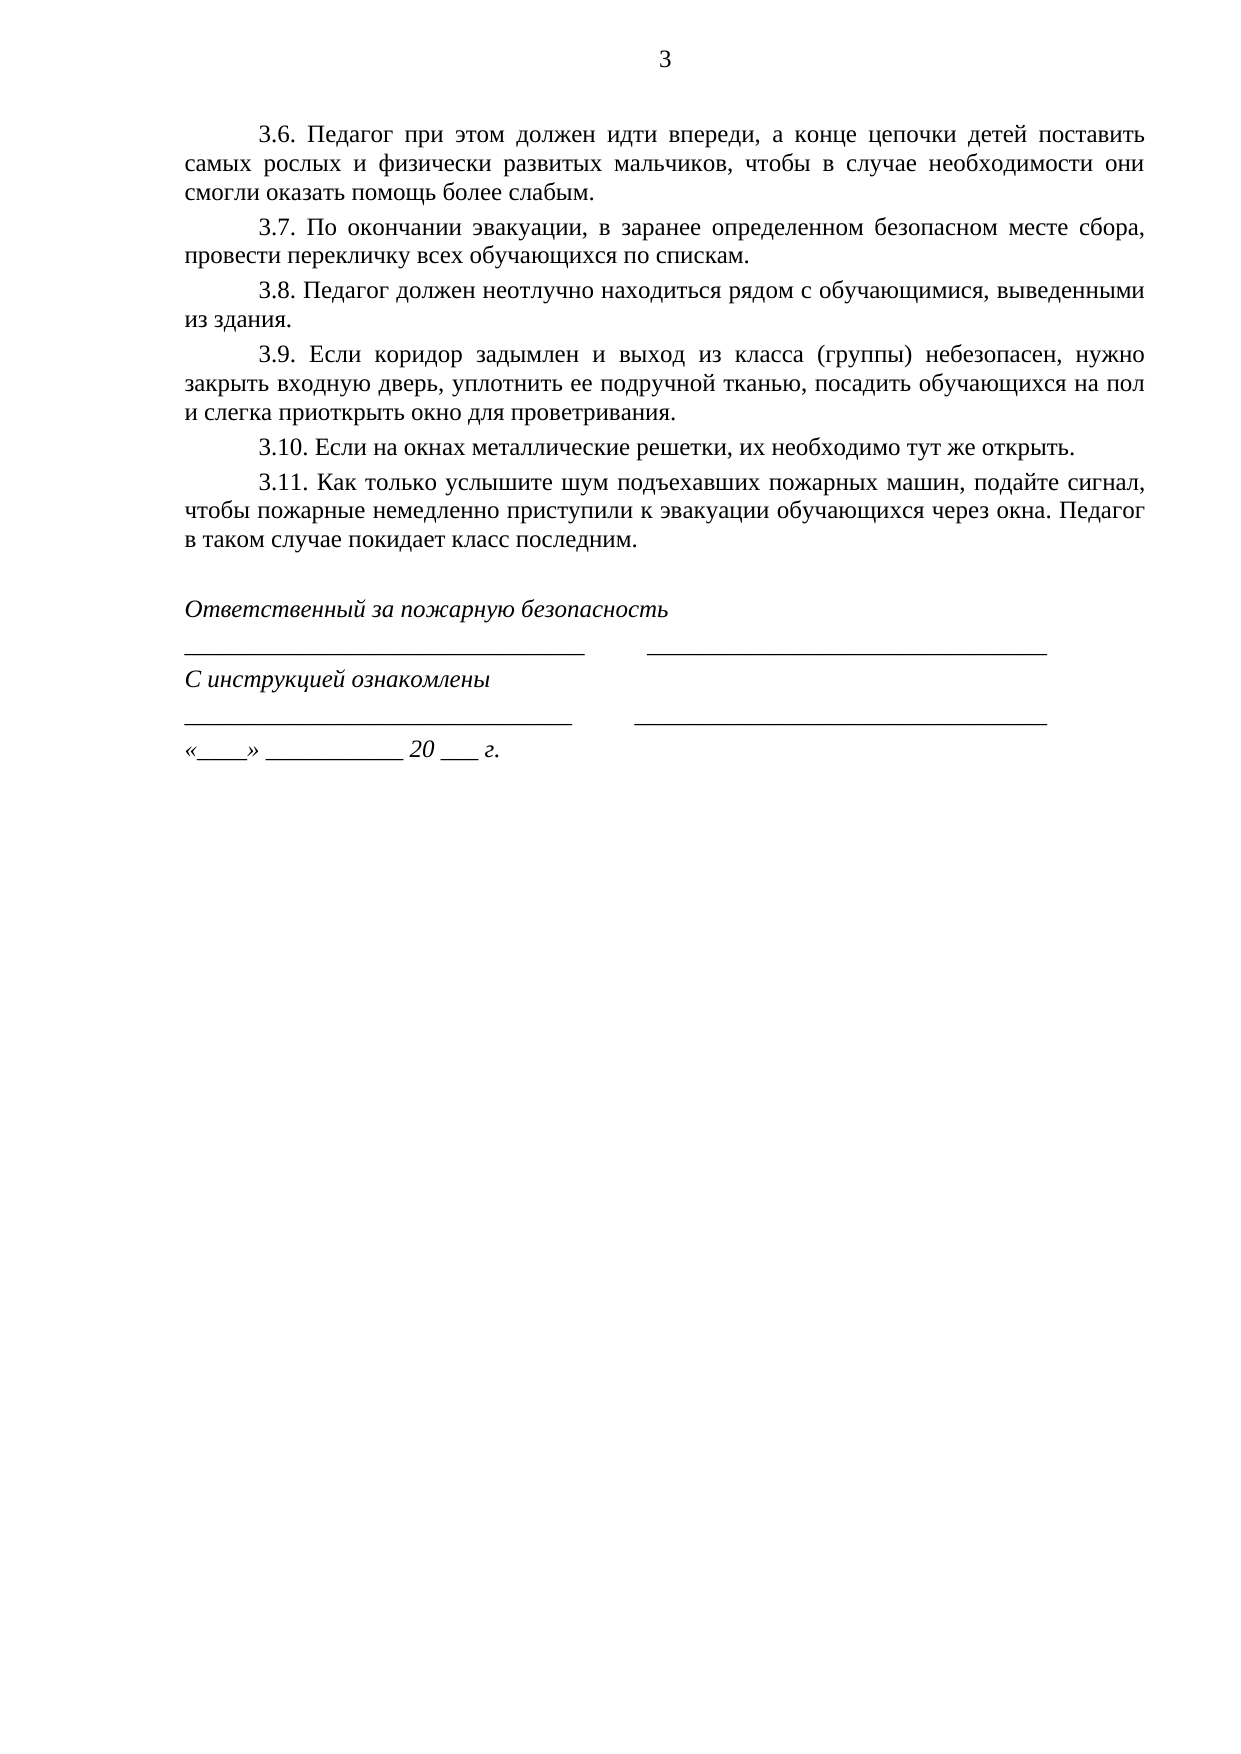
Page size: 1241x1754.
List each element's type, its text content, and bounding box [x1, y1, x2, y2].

text _______________________________ _________________________________ [184, 699, 1146, 728]
text Ответственный за пожарную безопасность [184, 594, 1146, 623]
text 3.9. Если коридор задымлен и выход из класса (группы) небезопасен, нужно закрыть входную дверь, уплотнить ее подручной тканью, посадить обучающихся на пол и слегка приоткрыть окно для проветривания. [184, 339, 1146, 425]
text ________________________________ ________________________________ [184, 629, 1146, 658]
text 3.6. Педагог при этом должен идти впереди, а конце цепочки детей поставить самых рослых и физически развитых мальчиков, чтобы в случае необходимости они смогли оказать помощь более слабым. [184, 119, 1146, 205]
text «____» ___________ 20 ___ г. [184, 734, 1146, 763]
text 3.8. Педагог должен неотлучно находиться рядом с обучающимися, выведенными из здания. [184, 275, 1146, 333]
text 3.11. Как только услышите шум подъехавших пожарных машин, подайте сигнал, чтобы пожарные немедленно приступили к эвакуации обучающихся через окна. Педагог в таком случае покидает класс последним. [184, 467, 1146, 553]
text 3.7. По окончании эвакуации, в заранее определенном безопасном месте сбора, провести перекличку всех обучающихся по спискам. [184, 212, 1146, 269]
text 3.10. Если на окнах металлические решетки, их необходимо тут же открыть. [184, 432, 1146, 460]
text С инструкцией ознакомлены [184, 664, 1146, 693]
